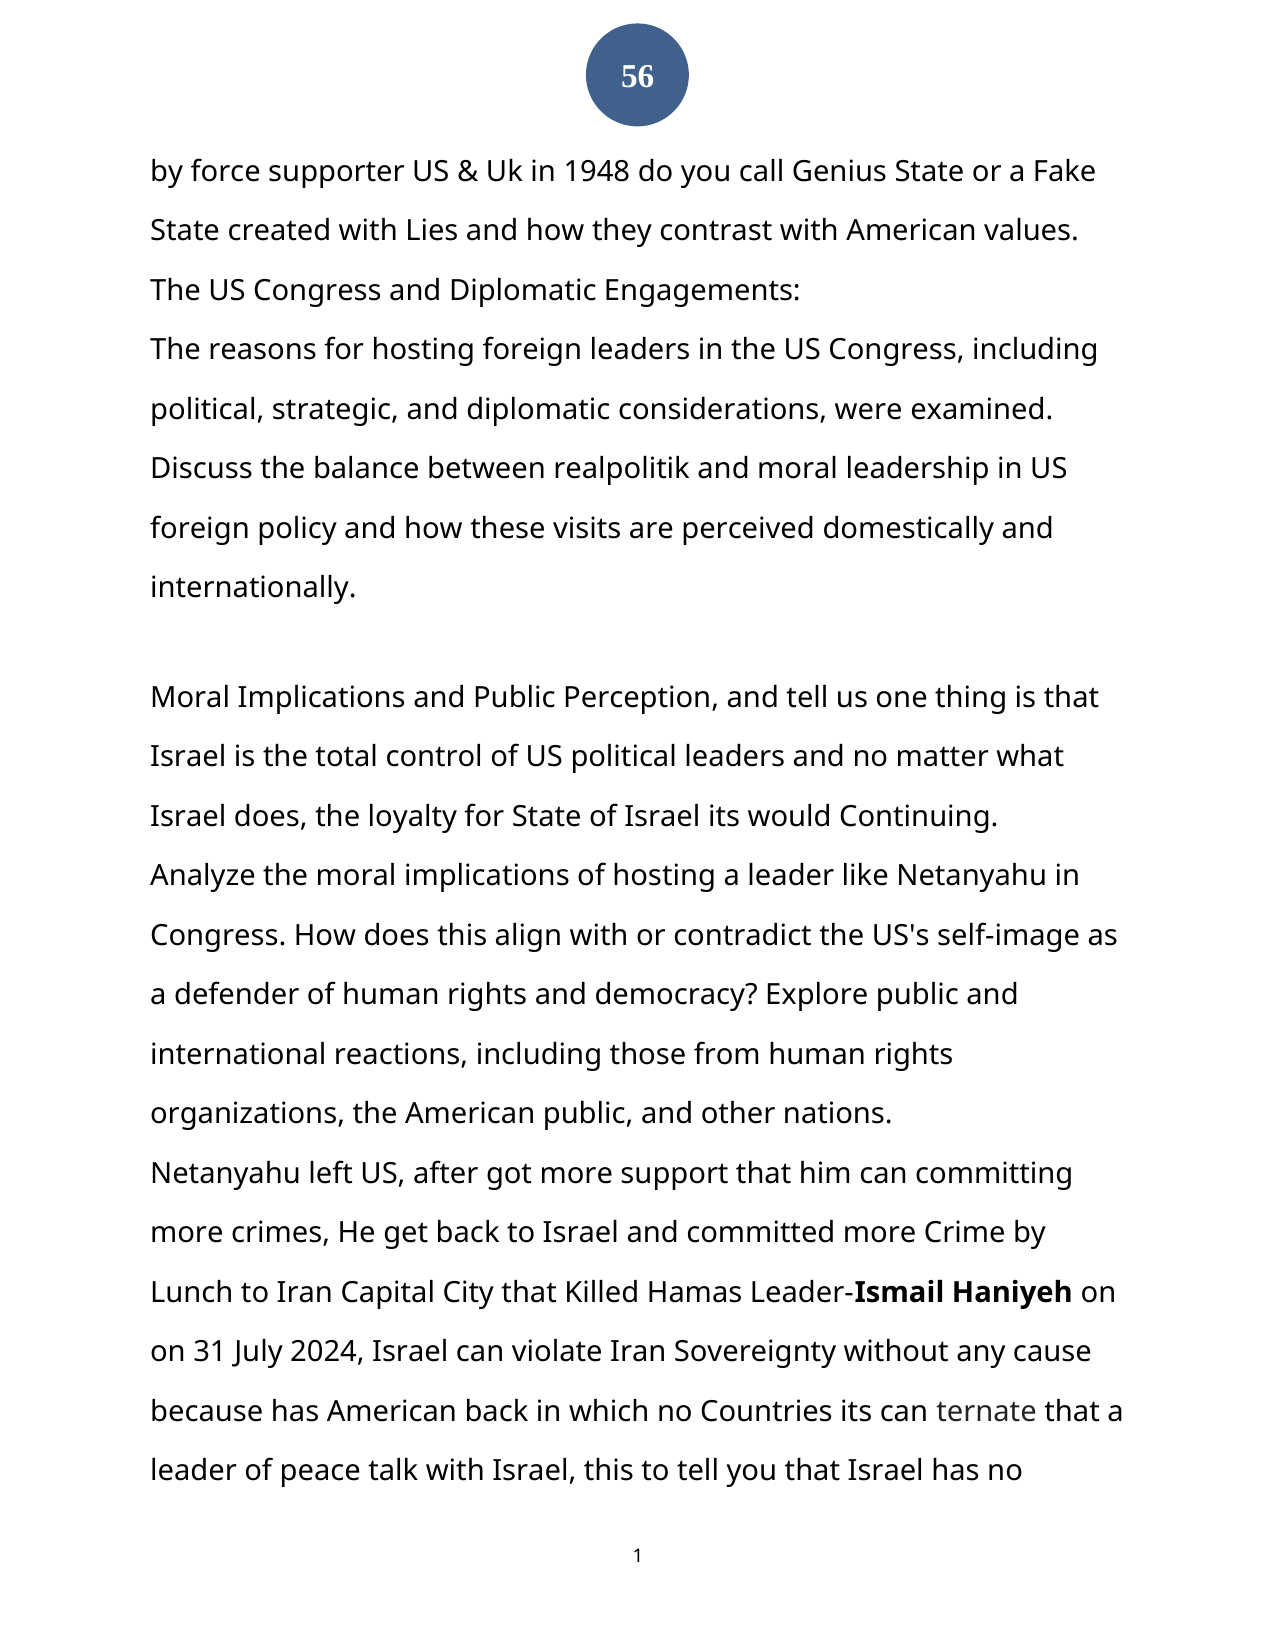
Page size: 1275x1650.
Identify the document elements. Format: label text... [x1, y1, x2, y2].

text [150, 1152, 1125, 1489]
text Analyze the moral implications of hosting a leader like Netanyahu in Congress. How does this align with or contradict the US's self-image as a defender of human rights and democracy? Explore public and international reactions, including those from human rights organizations, the American public, and other nations. [150, 854, 1125, 1132]
text The US Congress and Diplomatic Engagements: [150, 269, 1125, 309]
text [150, 150, 1125, 249]
text The reasons for hosting foreign leaders in the US Congress, including political, strategic, and diplomatic considerations, were examined. Discuss the balance between realpolitik and moral leadership in US foreign policy and how these visits are perceived domestically and internationally. [150, 328, 1125, 606]
text Moral Implications and Public Perception, and tell us one thing is that Israel is the total control of US political leaders and no matter what Israel does, the loyalty for State of Israel its would Continuing. [150, 676, 1125, 835]
